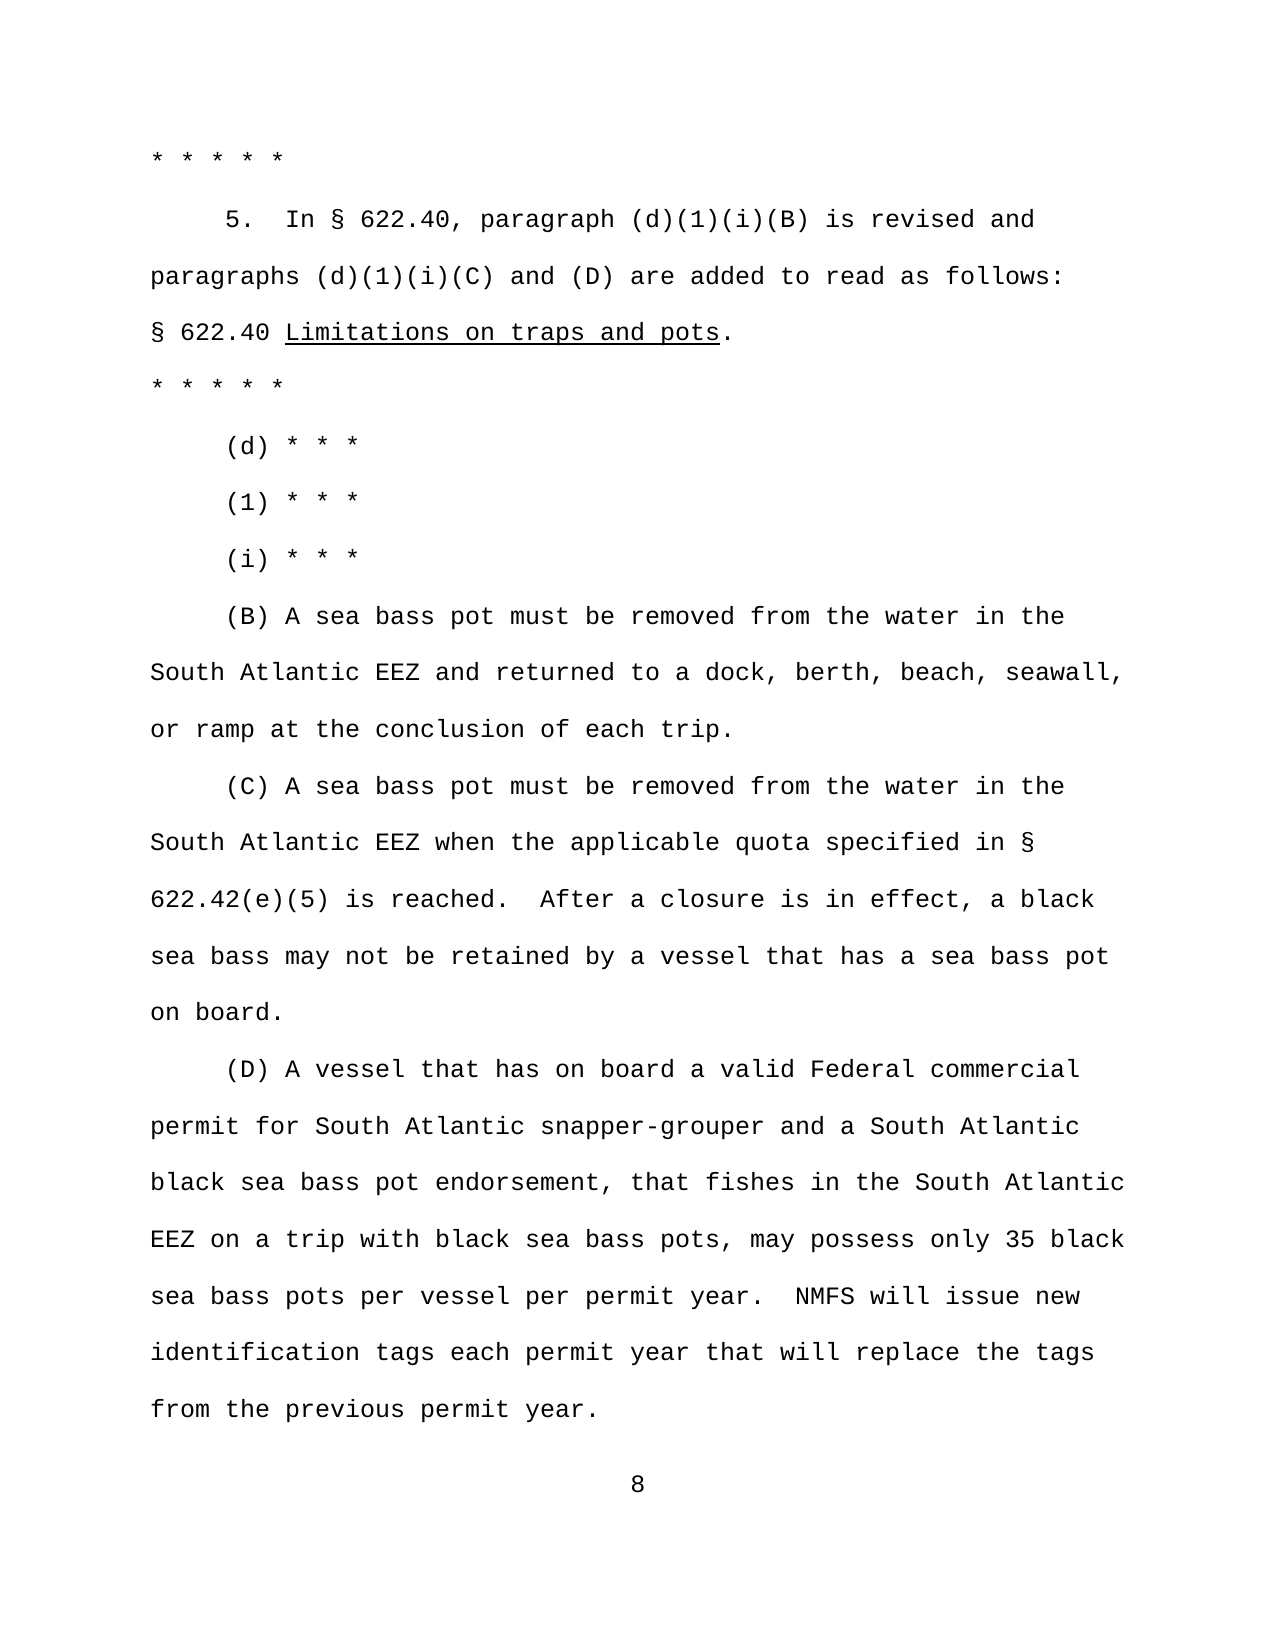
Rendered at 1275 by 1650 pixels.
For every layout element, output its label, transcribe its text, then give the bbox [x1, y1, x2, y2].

text (i) * * * [150, 547, 1125, 575]
text (B) A sea bass pot must be removed from the water in the South Atlantic EEZ and returned to a dock, berth, beach, seawall, or ramp at the conclusion of each trip. [150, 603, 1125, 745]
text (D) A vessel that has on board a valid Federal commercial permit for South Atlantic snapper-grouper and a South Atlantic black sea bass pot endorsement, that fishes in the South Atlantic EEZ on a trip with black sea bass pots, may possess only 35 black sea bass pots per vessel per permit year. NMFS will issue new identification tags each permit year that will replace the tags from the previous permit year. [150, 1057, 1125, 1425]
text (1) * * * [150, 490, 1125, 518]
text * * * * * [150, 150, 1125, 178]
text (d) * * * [150, 433, 1125, 462]
text § 622.40 Limitations on traps and pots. [150, 320, 1125, 348]
text (C) A sea bass pot must be removed from the water in the South Atlantic EEZ when the applicable quota specified in § 622.42(e)(5) is reached. After a closure is in effect, a black sea bass may not be retained by a vessel that has a sea bass pot on board. [150, 773, 1125, 1028]
text 5. In § 622.40, paragraph (d)(1)(i)(B) is revised and paragraphs (d)(1)(i)(C) and (D) are added to read as follows: [150, 207, 1125, 292]
list * * * * * [150, 377, 1125, 405]
